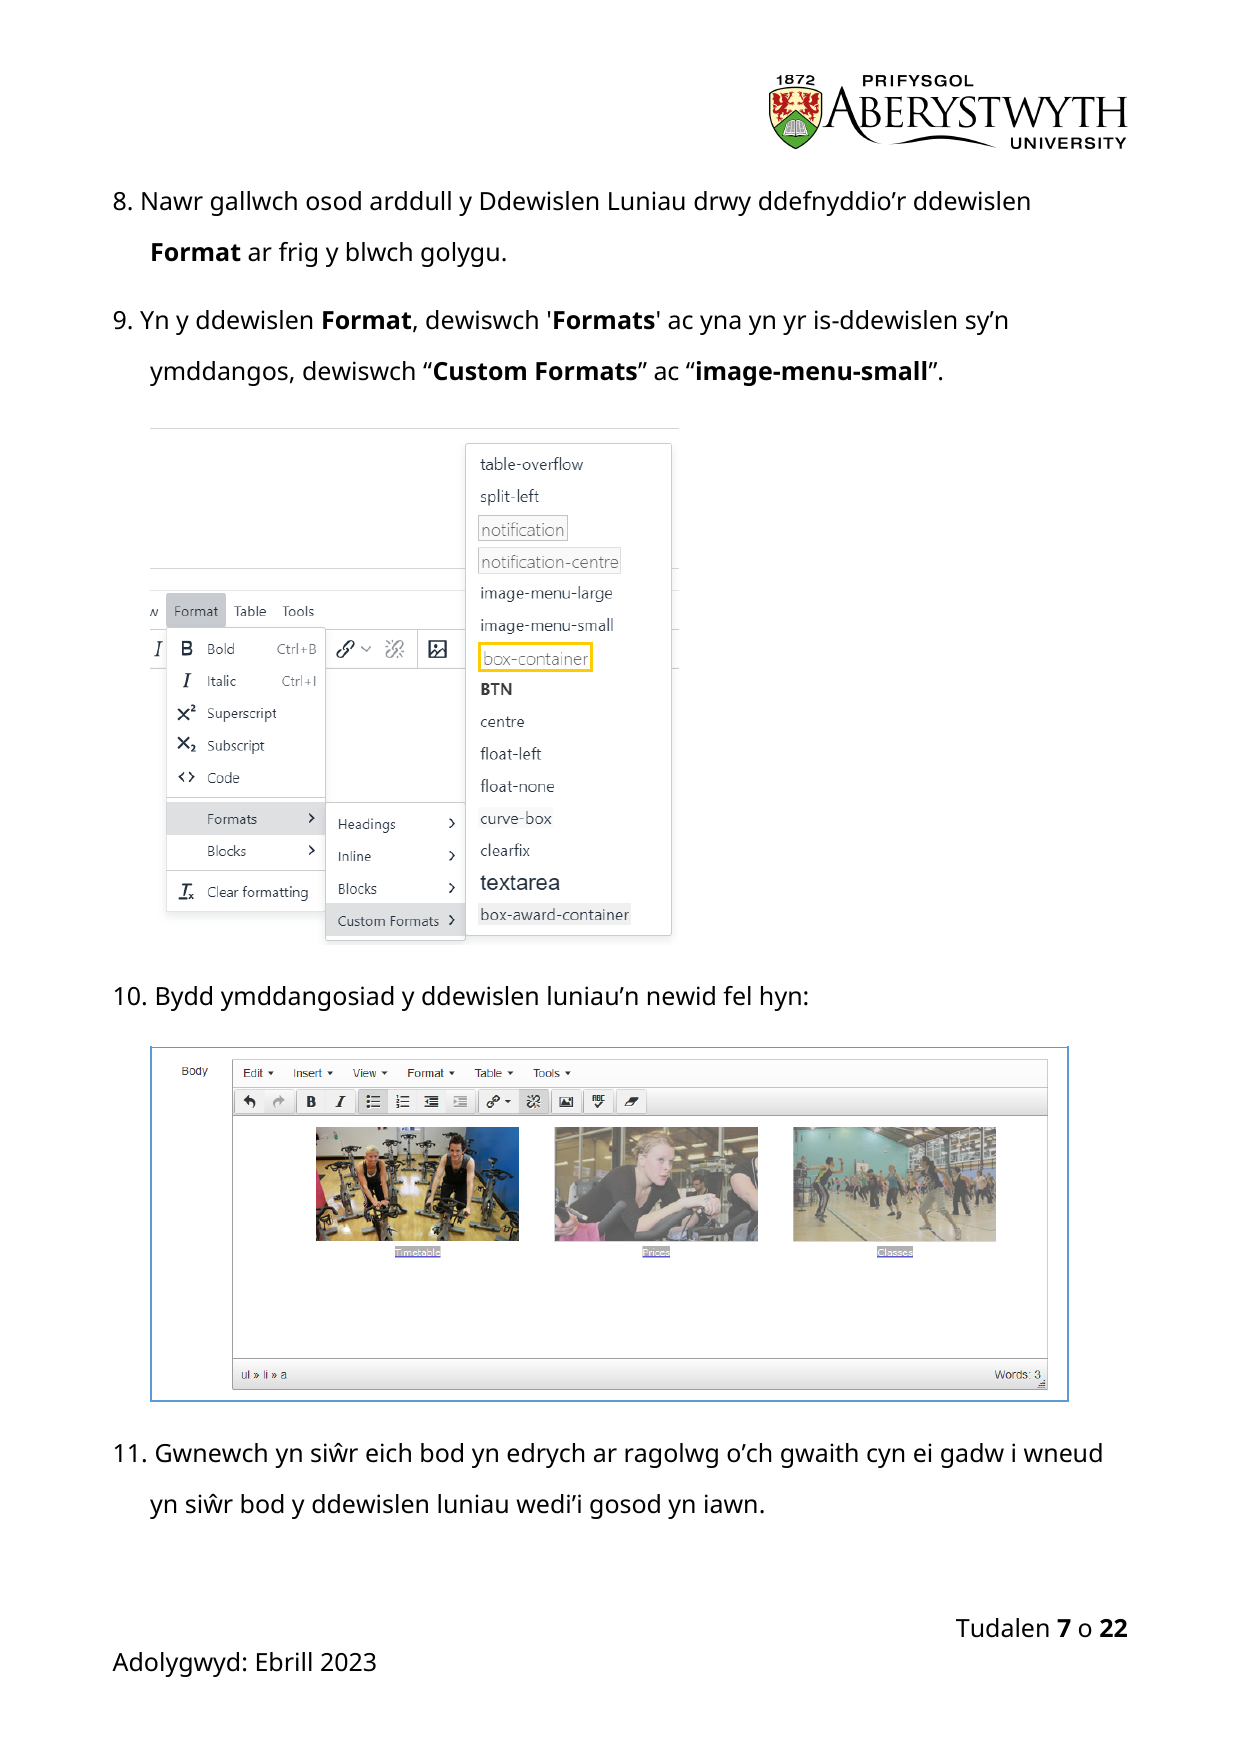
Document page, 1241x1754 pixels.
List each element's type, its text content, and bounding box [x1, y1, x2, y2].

list Gwnewch yn siŵr eich bod yn edrych ar ragolwg o’ch gwaith cyn ei gadw i wneud yn siŵr bod y ddewislen luniau wedi’i gosod yn iawn. [112, 1435, 1128, 1520]
list Nawr gallwch osod arddull y Ddewislen Luniau drwy ddefnyddio’r ddewislen Format ar frig y blwch golygu. [112, 184, 1128, 269]
list Yn y ddewislen Format, dewiswch 'Formats' ac yna yn yr is-ddewislen sy’n ymddangos, dewiswch “Custom Formats” ac “image-menu-small”. [112, 303, 1128, 388]
list Bydd ymddangosiad y ddewislen luniau’n newid fel hyn: [112, 979, 1128, 1013]
picture [150, 421, 679, 945]
picture [769, 75, 1128, 150]
